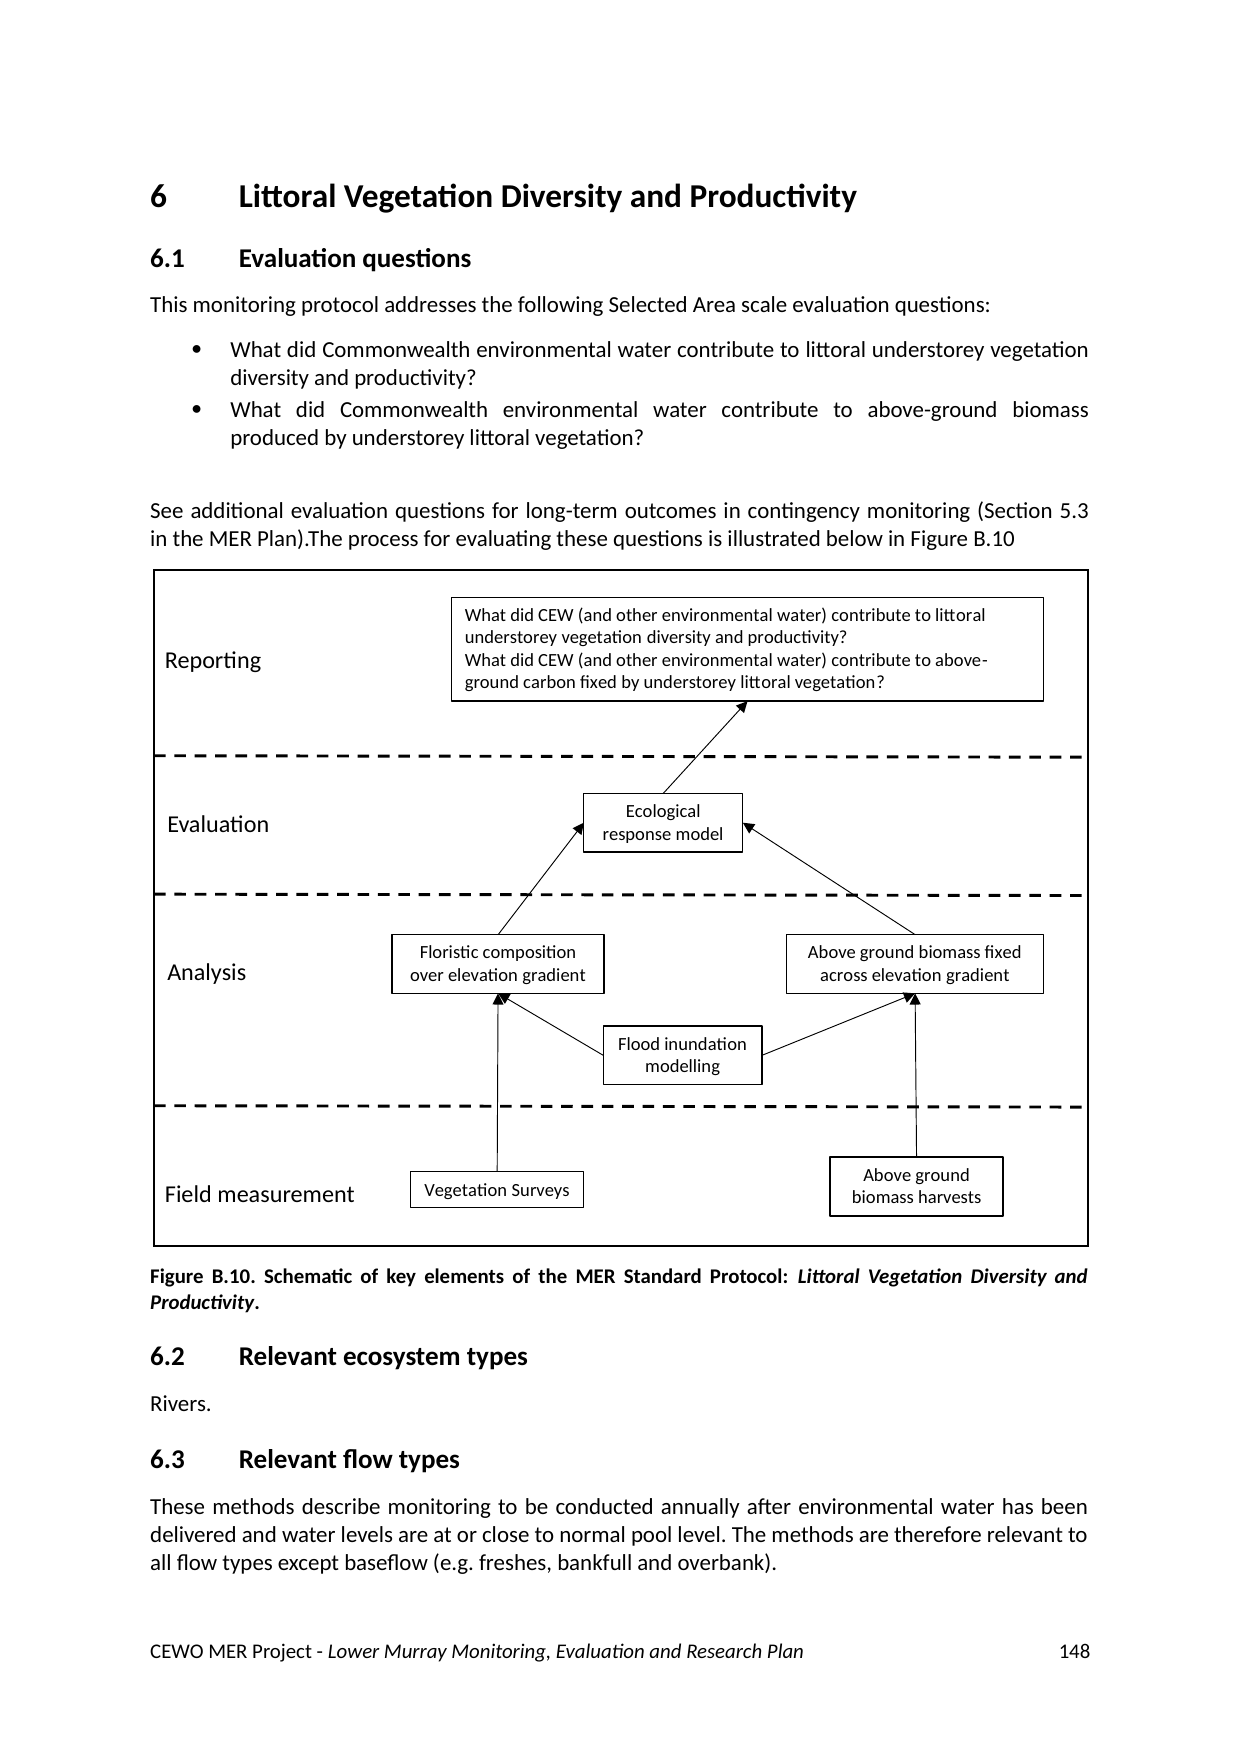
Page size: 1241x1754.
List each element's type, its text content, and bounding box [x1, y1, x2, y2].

text Figure B.10. Schematic of key elements of the MER Standard Protocol: Littoral Vegetation Diversity and Productivity. [150, 1263, 1090, 1314]
subtitle Relevant ecosystem types [150, 1339, 1090, 1372]
subtitle Relevant flow types [150, 1442, 1090, 1475]
text See additional evaluation questions for long-term outcomes in contingency monitoring (Section 5.3 in the MER Plan).The process for evaluating these questions is illustrated below in Figure B.10 [150, 496, 1090, 552]
text These methods describe monitoring to be conducted annually after environmental water has been delivered and water levels are at or close to normal pool level. The methods are therefore relevant to all flow types except baseflow (e.g. freshes, bankfull and overbank). [150, 1492, 1090, 1576]
subtitle Evaluation questions [150, 241, 1090, 274]
subtitle Littoral Vegetation Diversity and Productivity [150, 175, 1090, 216]
text This monitoring protocol addresses the following Selected Area scale evaluation questions: [150, 290, 1090, 318]
text Rivers. [150, 1389, 1090, 1417]
text What did Commonwealth environmental water contribute to above-ground biomass produced by understorey littoral vegetation? [193, 395, 1090, 451]
text What did Commonwealth environmental water contribute to littoral understorey vegetation diversity and productivity? [193, 335, 1090, 391]
